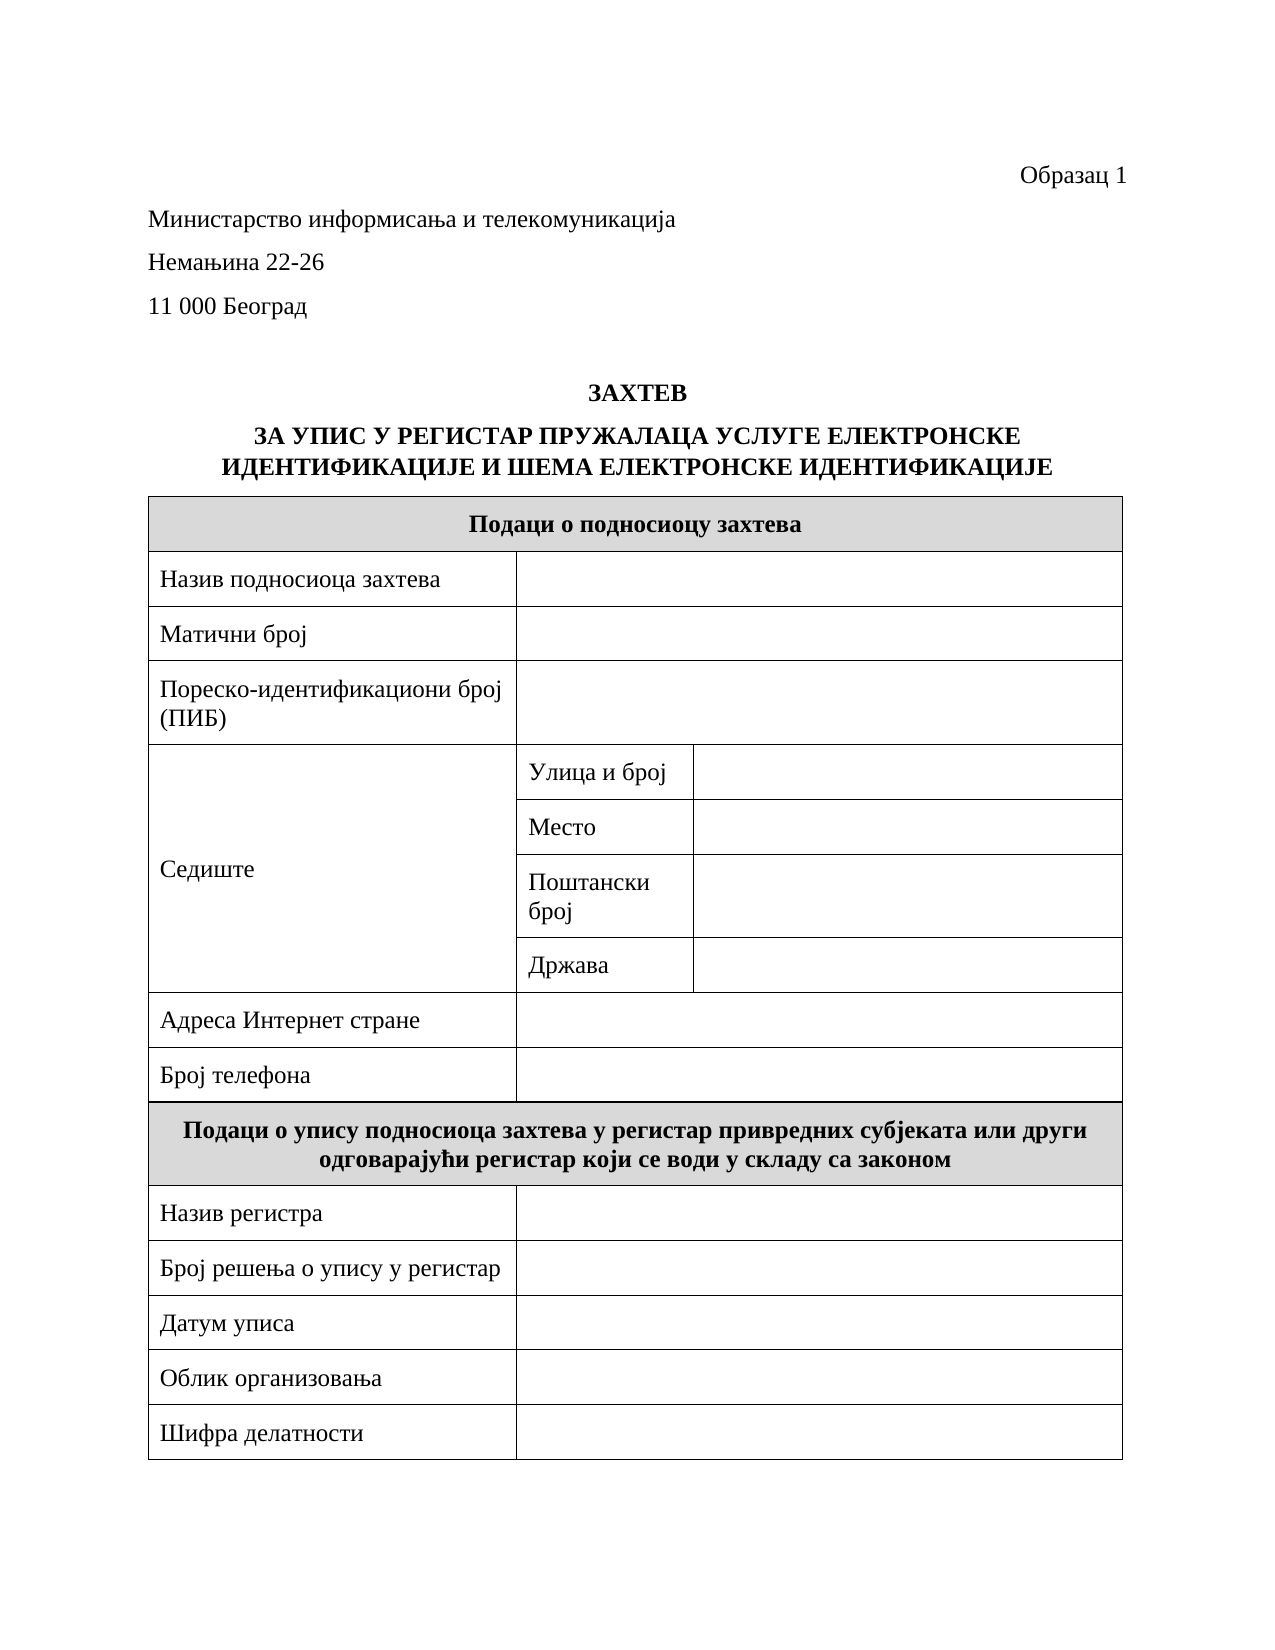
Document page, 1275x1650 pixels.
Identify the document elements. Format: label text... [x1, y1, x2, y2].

table_cell Назив регистра [149, 1186, 516, 1240]
table_header Подаци о подносиоцу захтева [149, 497, 1122, 551]
table_cell Седиште [149, 745, 516, 992]
text Образац 1 [148, 160, 1127, 189]
table_cell [517, 661, 1122, 744]
table_cell Датум уписа [149, 1296, 516, 1349]
table_cell [517, 1048, 1122, 1101]
table_cell Матични број [149, 607, 516, 660]
table_cell Облик организовања [149, 1350, 516, 1404]
table_cell Место [517, 800, 693, 853]
text ЗА УПИС У РЕГИСТАР ПРУЖАЛАЦА УСЛУГЕ ЕЛЕКТРОНСКЕ ИДЕНТИФИКАЦИЈЕ И ШЕМА ЕЛЕКТРОНСКЕ ИДЕНТИФИКАЦИЈЕ [148, 421, 1127, 481]
table_cell [517, 1186, 1122, 1240]
table_cell [517, 1241, 1122, 1294]
text 11 000 Београд [148, 291, 1127, 319]
table_cell [694, 800, 1122, 853]
text ЗАХТЕВ [148, 378, 1127, 407]
table_cell Пореско-идентификациони број (ПИБ) [149, 661, 516, 744]
table_cell [517, 607, 1122, 660]
table_cell [517, 1350, 1122, 1404]
table_cell [694, 938, 1122, 992]
table_cell Шифра делатности [149, 1405, 516, 1459]
table_cell Адреса Интернет стране [149, 993, 516, 1047]
table_cell Број телефона [149, 1048, 516, 1101]
table_cell Поштански број [517, 855, 693, 937]
table_cell Држава [517, 938, 693, 992]
table_cell [694, 745, 1122, 799]
table_cell Подаци о упису подносиоца захтева у регистар привредних субјеката или други одговарајући регистар који се води у складу са законом [149, 1103, 1122, 1185]
table_cell Број решења о упису у регистар [149, 1241, 516, 1294]
table_cell [517, 1405, 1122, 1459]
text Министарство информисања и телекомуникација [148, 204, 1127, 232]
text Немањина 22-26 [148, 247, 1127, 276]
table_cell Улица и број [517, 745, 693, 799]
table_cell [517, 552, 1122, 606]
table_cell [694, 855, 1122, 937]
table_cell Назив подносиоца захтева [149, 552, 516, 606]
table_cell [517, 993, 1122, 1047]
table_cell [517, 1296, 1122, 1349]
